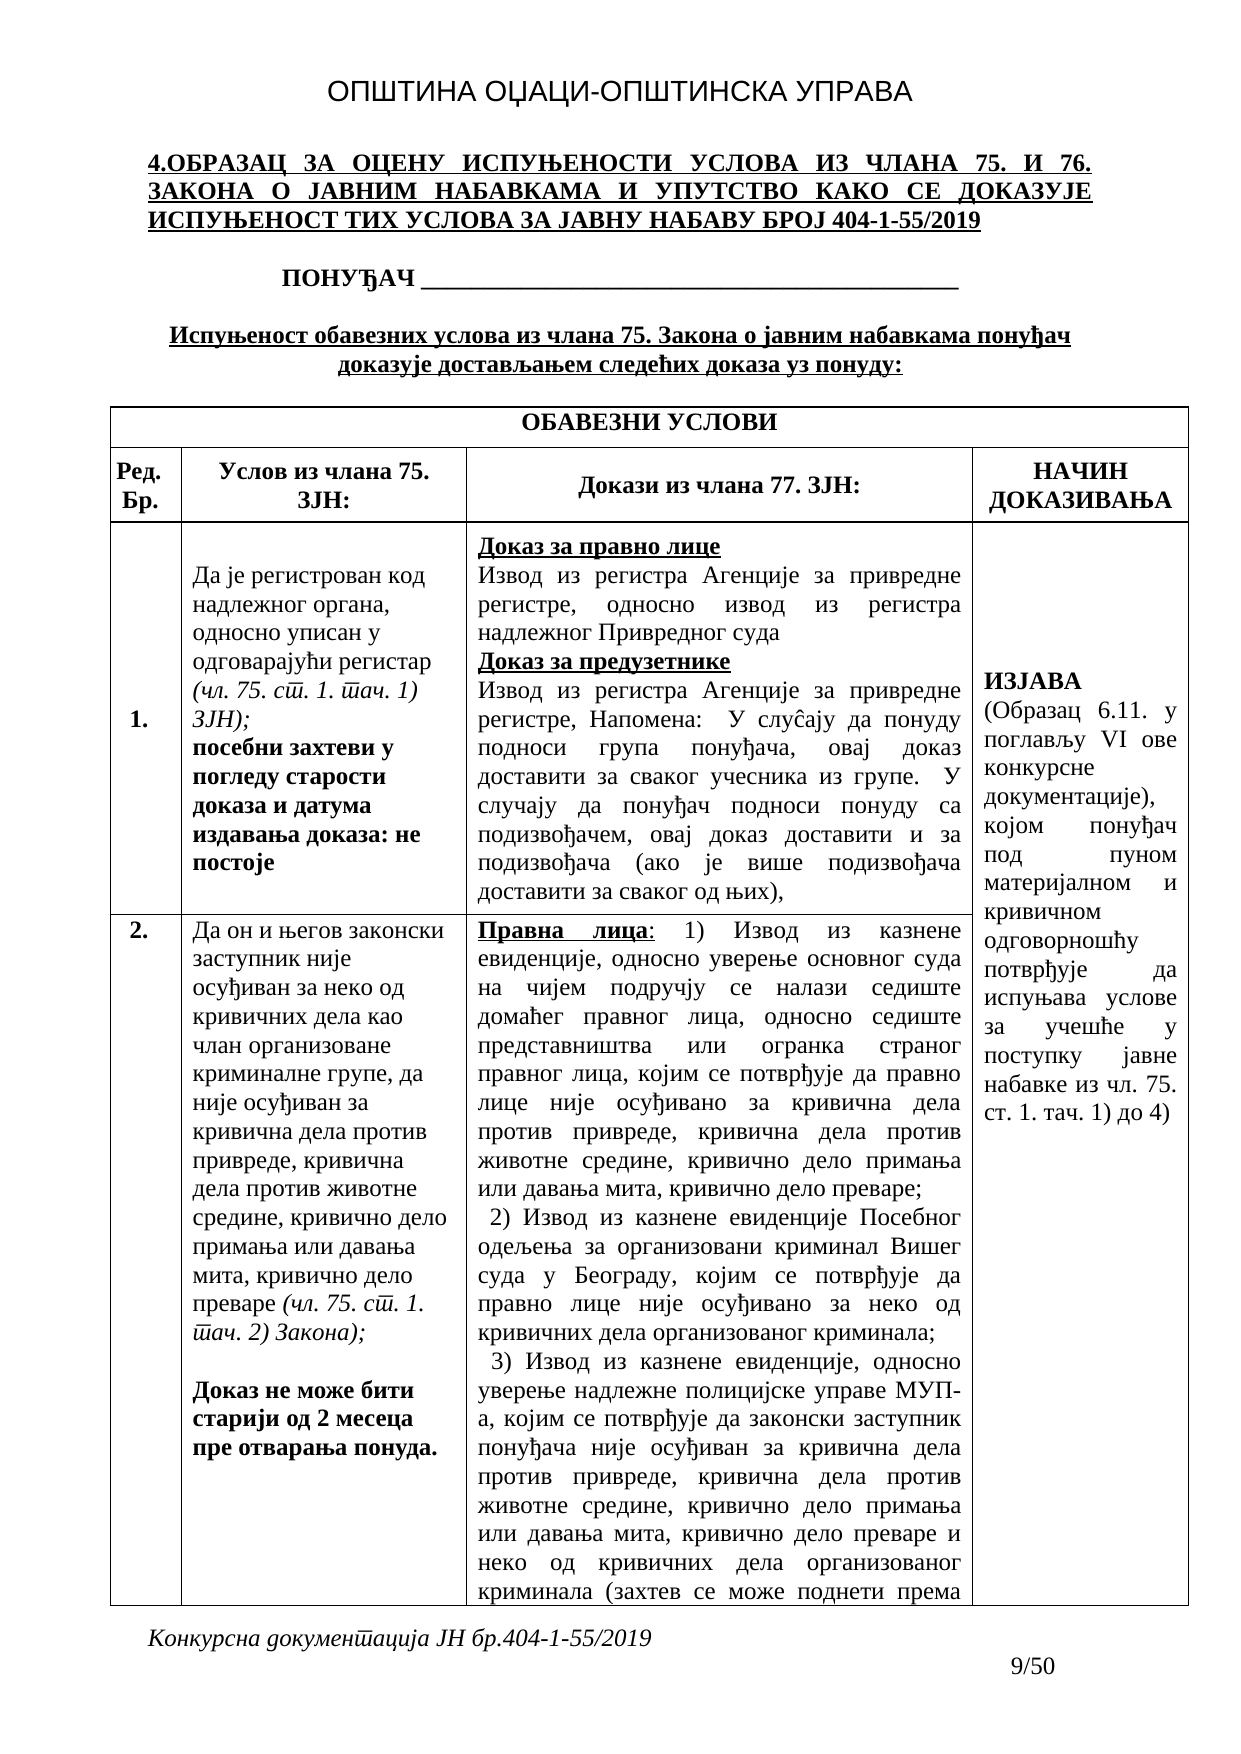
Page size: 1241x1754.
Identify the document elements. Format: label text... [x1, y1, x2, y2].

text 4.ОБРАЗАЦ ЗА ОЦЕНУ ИСПУЊЕНОСТИ УСЛОВА ИЗ ЧЛАНА 75. И 76. ЗАКОНА О ЈАВНИМ НАБАВКАМА И УПУТСТВО КАКО СЕ ДОКАЗУЈЕ ИСПУЊЕНОСТ ТИХ УСЛОВА ЗА ЈАВНУ НАБАВУ БРОЈ 404-1-55/2019 [148, 148, 1092, 173]
table_cell НАЧИН ДОКАЗИВАЊА [973, 448, 1188, 521]
table_cell Доказ за правно лице Извод из регистра Агенције за привредне регистре, односно извод из регистра надлежног Привредног суда Доказ за предузетнике Извод из регистра Агенције за привредне регистре, Напомена: У слуĉају да понуду подноси група понуђача, овај доказ доставити за сваког учесника из групе. У случају да понуђач подноси понуду са подизвођачем, овај доказ доставити и за подизвођача (ако је више подизвођача доставити за сваког од њих), [467, 523, 972, 914]
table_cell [182, 915, 466, 1605]
table_cell Услов из члана 75. ЗЈН: [182, 448, 466, 521]
text Испуњеност обавезних услова из члана 75. Закона о јавним набавкама понуђач доказује достављањем следећих доказа уз понуду: [148, 320, 1092, 378]
table_cell Ред. Бр. [111, 448, 181, 521]
text ПОНУЂАЧ ___________________________________________ [148, 263, 1092, 291]
text 4.ОБРАЗАЦ ЗА ОЦЕНУ ИСПУЊЕНОСТИ УСЛОВА ИЗ ЧЛАНА 75. И 76. ЗАКОНА О ЈАВНИМ НАБАВКАМА И УПУТСТВО КАКО СЕ ДОКАЗУЈЕ ИСПУЊЕНОСТ ТИХ УСЛОВА ЗА ЈАВНУ НАБАВУ БРОЈ 404-1-55/2019 [148, 203, 1092, 234]
text 4.ОБРАЗАЦ ЗА ОЦЕНУ ИСПУЊЕНОСТИ УСЛОВА ИЗ ЧЛАНА 75. И 76. ЗАКОНА О ЈАВНИМ НАБАВКАМА И УПУТСТВО КАКО СЕ ДОКАЗУЈЕ ИСПУЊЕНОСТ ТИХ УСЛОВА ЗА ЈАВНУ НАБАВУ БРОЈ 404-1-55/2019 [148, 174, 1092, 201]
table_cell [467, 915, 972, 1605]
table_header ОБАВЕЗНИ УСЛОВИ [111, 408, 1188, 447]
table_cell ИЗЈАВА (Образац 6.11. у поглављу VI ове конкурсне документације), којом понуђач под пуном материјалном и кривичном одговорношћу потврђује да испуњава услове за учешће у поступку јавне набавке из чл. 75. ст. 1. тач. 1) до 4) [973, 523, 1188, 1605]
table_cell Докази из члана 77. ЗЈН: [467, 448, 972, 521]
table_cell 1. [111, 523, 181, 914]
table_cell Да је регистрован код надлежног органа, односно уписан у одговарајући регистар (чл. 75. ст. 1. тач. 1) ЗЈН); посебни захтеви у погледу старости доказа и датума издавања доказа: не постоје [182, 523, 466, 914]
table_cell 2. [111, 915, 181, 1605]
